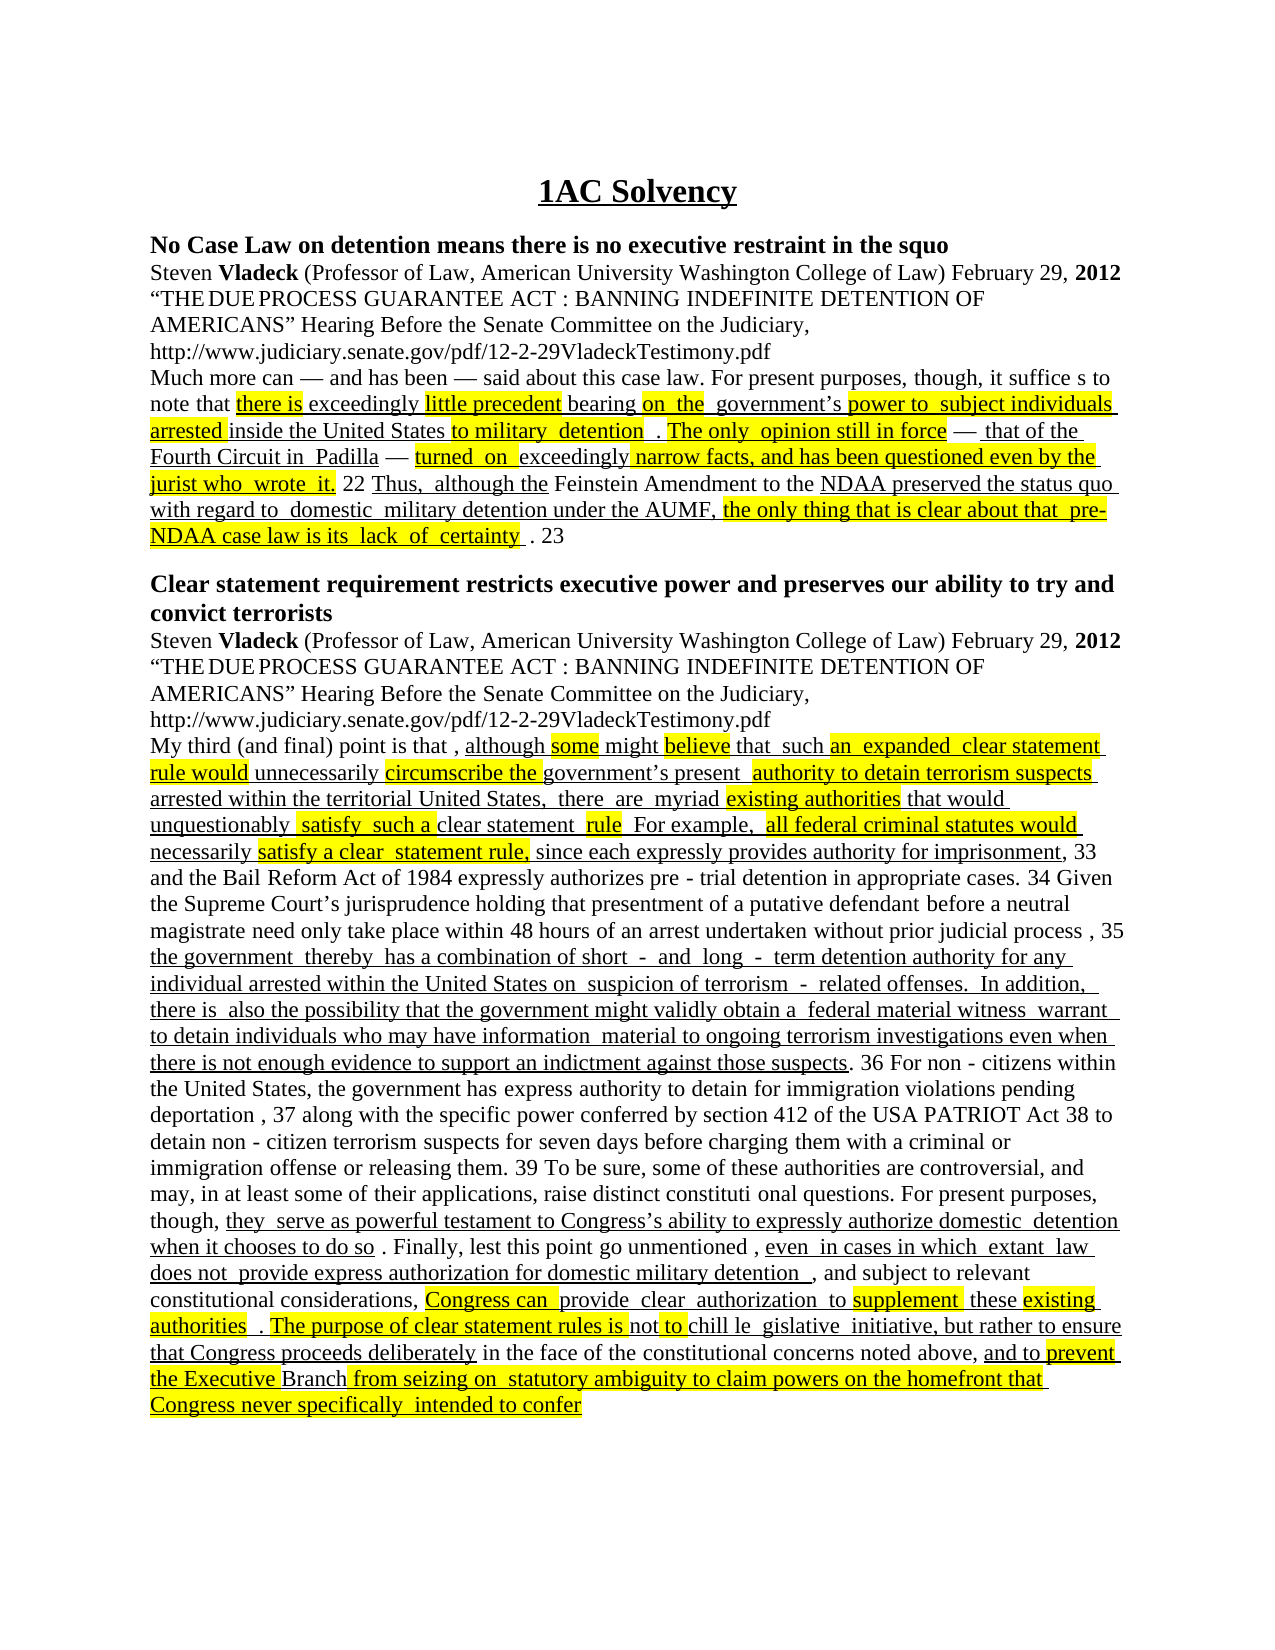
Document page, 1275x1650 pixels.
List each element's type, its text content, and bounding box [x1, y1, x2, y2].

subtitle No Case Law on detention means there is no executive restraint in the squo [150, 230, 1125, 259]
text My third (and final) point is that , although some might believe that such an expanded clear statement rule would unnecessarily circumscribe the government’s present authority to detain terrorism suspects arrested within the territorial United States, there are myriad existing authorities that would unquestionably satisfy such a clear statement rule For example, all federal criminal statutes would necessarily satisfy a clear statement rule, since each expressly provides authority for imprisonment, 33 and the Bail Reform Act of 1984 expressly authorizes pre - trial detention in appropriate cases. 34 Given the Supreme Court’s jurisprudence holding that presentment of a putative defendant before a neutral magistrate need only take place within 48 hours of an arrest undertaken without prior judicial process , 35 the government thereby has a combination of short - and long - term detention authority for any individual arrested within the United States on suspicion of terrorism - related offenses. In addition, there is also the possibility that the government might validly obtain a federal material witness warrant to detain individuals who may have information material to ongoing terrorism investigations even when there is not enough evidence to support an indictment against those suspects. 36 For non - citizens within the United States, the government has express authority to detain for immigration violations pending deportation , 37 along with the specific power conferred by section 412 of the USA PATRIOT Act 38 to detain non - citizen terrorism suspects for seven days before charging them with a criminal or immigration offense or releasing them. 39 To be sure, some of these authorities are controversial, and may, in at least some of their applications, raise distinct constituti onal questions. For present purposes, though, they serve as powerful testament to Congress’s ability to expressly authorize domestic detention when it chooses to do so . Finally, lest this point go unmentioned , even in cases in which extant law does not provide express authorization for domestic military detention , and subject to relevant constitutional considerations, Congress can provide clear authorization to supplement these existing authorities . The purpose of clear statement rules is not to chill le gislative initiative, but rather to ensure that Congress proceeds deliberately in the face of the constitutional concerns noted above, and to prevent the Executive Branch from seizing on statutory ambiguity to claim powers on the homefront that Congress never specifically intended to confer [150, 732, 1125, 1418]
subtitle 1AC Solvency [150, 171, 1125, 209]
text Much more can — and has been — said about this case law. For present purposes, though, it suffice s to note that there is exceedingly little precedent bearing on the government’s power to subject individuals arrested inside the United States to military detention . The only opinion still in force — that of the Fourth Circuit in Padilla — turned on exceedingly narrow facts, and has been questioned even by the jurist who wrote it. 22 Thus, although the Feinstein Amendment to the NDAA preserved the status quo with regard to domestic military detention under the AUMF, the only thing that is clear about that pre-NDAA case law is its lack of certainty . 23 [150, 364, 1125, 549]
subtitle Clear statement requirement restricts executive power and preserves our ability to try and convict terrorists [150, 569, 1125, 627]
text Steven Vladeck (Professor of Law, American University Washington College of Law) February 29, 2012 “THE DUE PROCESS GUARANTEE ACT : BANNING INDEFINITE DETENTION OF AMERICANS” Hearing Before the Senate Committee on the Judiciary, http://www.judiciary.senate.gov/pdf/12-2-29VladeckTestimony.pdf [150, 627, 1125, 732]
text Steven Vladeck (Professor of Law, American University Washington College of Law) February 29, 2012 “THE DUE PROCESS GUARANTEE ACT : BANNING INDEFINITE DETENTION OF AMERICANS” Hearing Before the Senate Committee on the Judiciary, http://www.judiciary.senate.gov/pdf/12-2-29VladeckTestimony.pdf [150, 259, 1125, 364]
